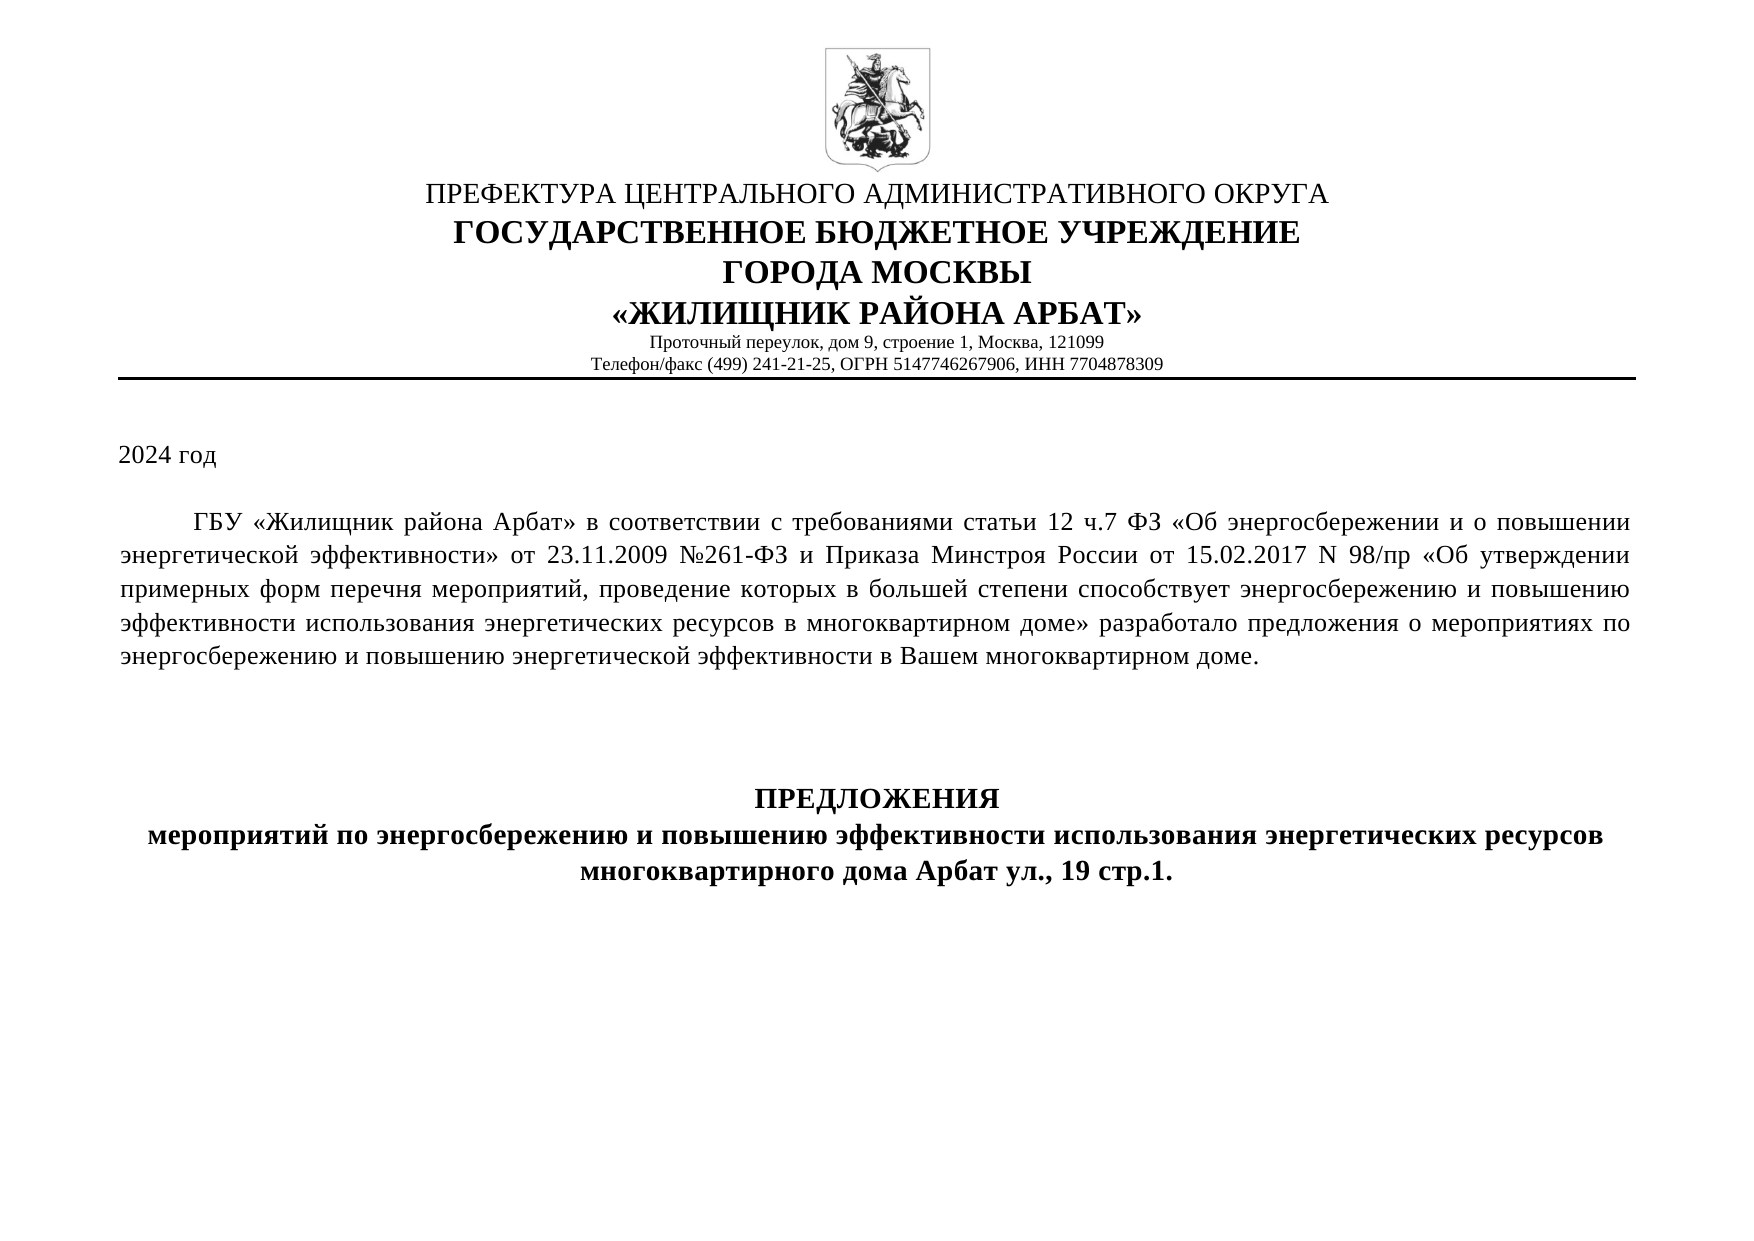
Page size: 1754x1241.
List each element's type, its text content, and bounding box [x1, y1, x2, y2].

picture [823, 46, 932, 175]
text ГОРОДА МОСКВЫ [118, 253, 1636, 291]
text мероприятий по энергосбережению и повышению эффективности использования энергетических ресурсов многоквартирного дома Арбат ул., 19 стр.1. [118, 815, 1636, 887]
text ГОСУДАРСТВЕННОЕ БЮДЖЕТНОЕ УЧРЕЖДЕНИЕ [118, 212, 1636, 251]
text 2024 год [118, 436, 1634, 470]
text Телефон/факс (499) 241-21-25, ОГРН 5147746267906, ИНН 7704878309 [118, 353, 1636, 377]
text ГБУ «Жилищник района Арбат» в соответствии с требованиями статьи 12 ч.7 ФЗ «Об энергосбережении и о повышении энергетической эффективности» от 23.11.2009 №261-ФЗ и Приказа Минстроя России от 15.02.2017 N 98/пр «Об утверждении примерных форм перечня мероприятий, проведение которых в большей степени способствует энергосбережению и повышению эффективности использования энергетических ресурсов в многоквартирном доме» разработало предложения о мероприятиях по энергосбережению и повышению энергетической эффективности в Вашем многоквартирном доме. [120, 503, 1634, 671]
text ПРЕДЛОЖЕНИЯ [118, 779, 1636, 815]
text Проточный переулок, дом 9, строение 1, Москва, 121099 [118, 331, 1636, 353]
text «ЖИЛИЩНИК РАЙОНА АРБАТ» [118, 293, 1636, 331]
text ПРЕФЕКТУРА ЦЕНТРАЛЬНОГО АДМИНИСТРАТИВНОГО ОКРУГА [118, 177, 1636, 210]
